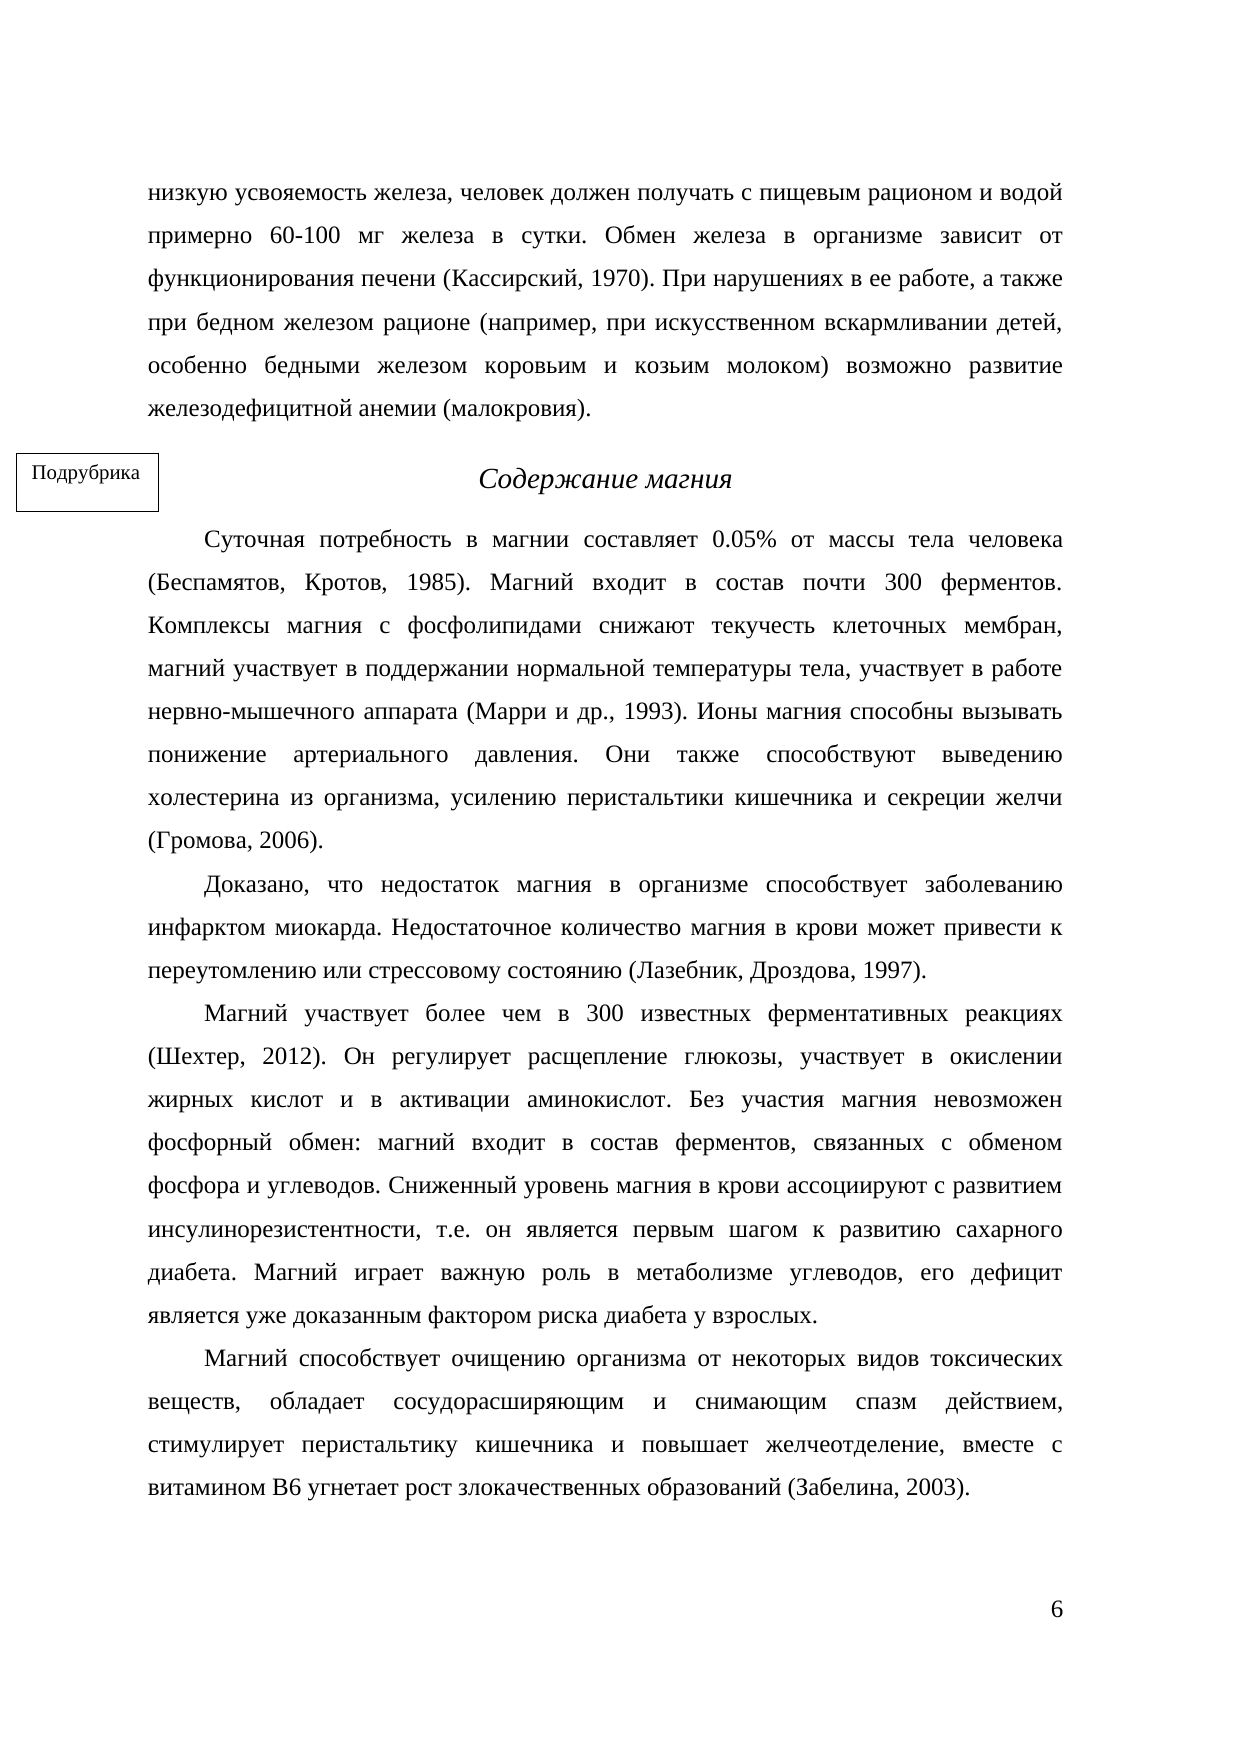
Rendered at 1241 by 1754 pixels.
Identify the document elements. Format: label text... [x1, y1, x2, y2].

subtitle Содержание магния [159, 461, 1063, 494]
text Доказано, что недостаток магния в организме способствует заболеванию инфарктом миокарда. Недостаточное количество магния в крови может привести к переутомлению или стрессовому состоянию (Лазебник, Дроздова, 1997). [148, 869, 1064, 984]
text Магний способствует очищению организма от некоторых видов токсических веществ, обладает сосудорасширяющим и снимающим спазм действием, стимулирует перистальтику кишечника и повышает желчеотделение, вместе с витамином B6 угнетает рост злокачественных образований (Забелина, 2003). [148, 1343, 1064, 1501]
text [148, 177, 1064, 422]
text Суточная потребность в магнии составляет 0.05% от массы тела человека (Беспамятов, Кротов, 1985). Магний входит в состав почти 300 ферментов. Комплексы магния с фосфолипидами снижают текучесть клеточных мембран, магний участвует в поддержании нормальной температуры тела, участвует в работе нервно-мышечного аппарата (Марри и др., 1993). Ионы магния способны вызывать понижение артериального давления. Они также способствуют выведению холестерина из организма, усилению перистальтики кишечника и секреции желчи (Громова, 2006). [148, 524, 1064, 854]
text Магний участвует более чем в 300 известных ферментативных реакциях (Шехтер, 2012). Он регулирует расщепление глюкозы, участвует в окислении жирных кислот и в активации аминокислот. Без участия магния невозможен фосфорный обмен: магний входит в состав ферментов, связанных с обменом фосфора и углеводов. Сниженный уровень магния в крови ассоциируют с развитием инсулинорезистентности, т.е. он является первым шагом к развитию сахарного диабета. Магний играет важную роль в метаболизме углеводов, его дефицит является уже доказанным фактором риска диабета у взрослых. [148, 998, 1064, 1329]
